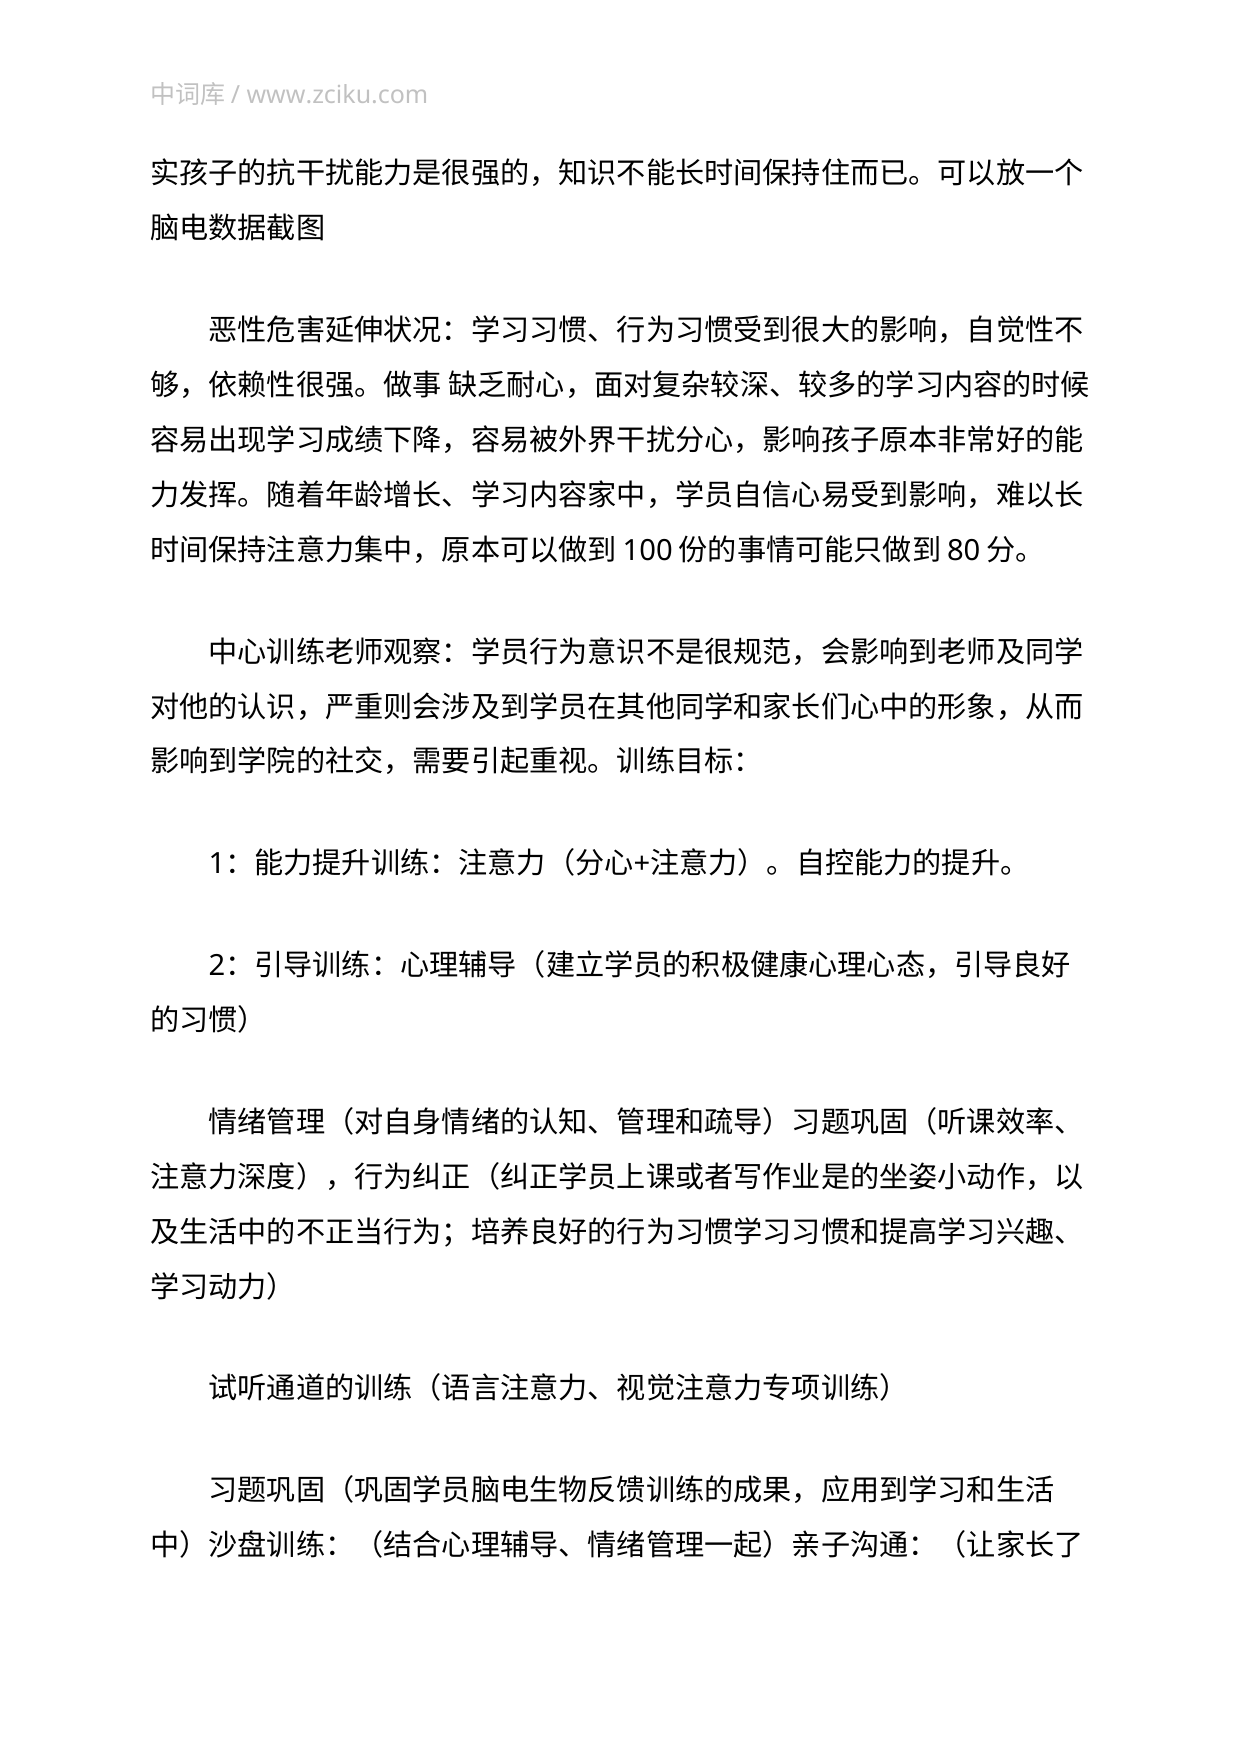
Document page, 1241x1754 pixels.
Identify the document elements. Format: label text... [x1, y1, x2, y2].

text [150, 1467, 1090, 1564]
text 1：能力提升训练：注意力（分心+注意力）。自控能力的提升。 [150, 840, 1090, 882]
text 试听通道的训练（语言注意力、视觉注意力专项训练） [150, 1365, 1090, 1407]
text 情绪管理（对自身情绪的认知、管理和疏导）习题巩固（听课效率、注意力深度），行为纠正（纠正学员上课或者写作业是的坐姿小动作，以及生活中的不正当行为；培养良好的行为习惯学习习惯和提高学习兴趣、学习动力） [150, 1098, 1090, 1306]
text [150, 150, 1090, 247]
text 恶性危害延伸状况：学习习惯、行为习惯受到很大的影响，自觉性不够，依赖性很强。做事 缺乏耐心，面对复杂较深、较多的学习内容的时候容易出现学习成绩下降，容易被外界干扰分心，影响孩子原本非常好的能力发挥。随着年龄增长、学习内容家中，学员自信心易受到影响，难以长时间保持注意力集中，原本可以做到100份的事情可能只做到80分。 [150, 307, 1090, 569]
text 2：引导训练：心理辅导（建立学员的积极健康心理心态，引导良好的习惯） [150, 942, 1090, 1039]
text 中心训练老师观察：学员行为意识不是很规范，会影响到老师及同学对他的认识，严重则会涉及到学员在其他同学和家长们心中的形象，从而影响到学院的社交，需要引起重视。训练目标： [150, 628, 1090, 780]
